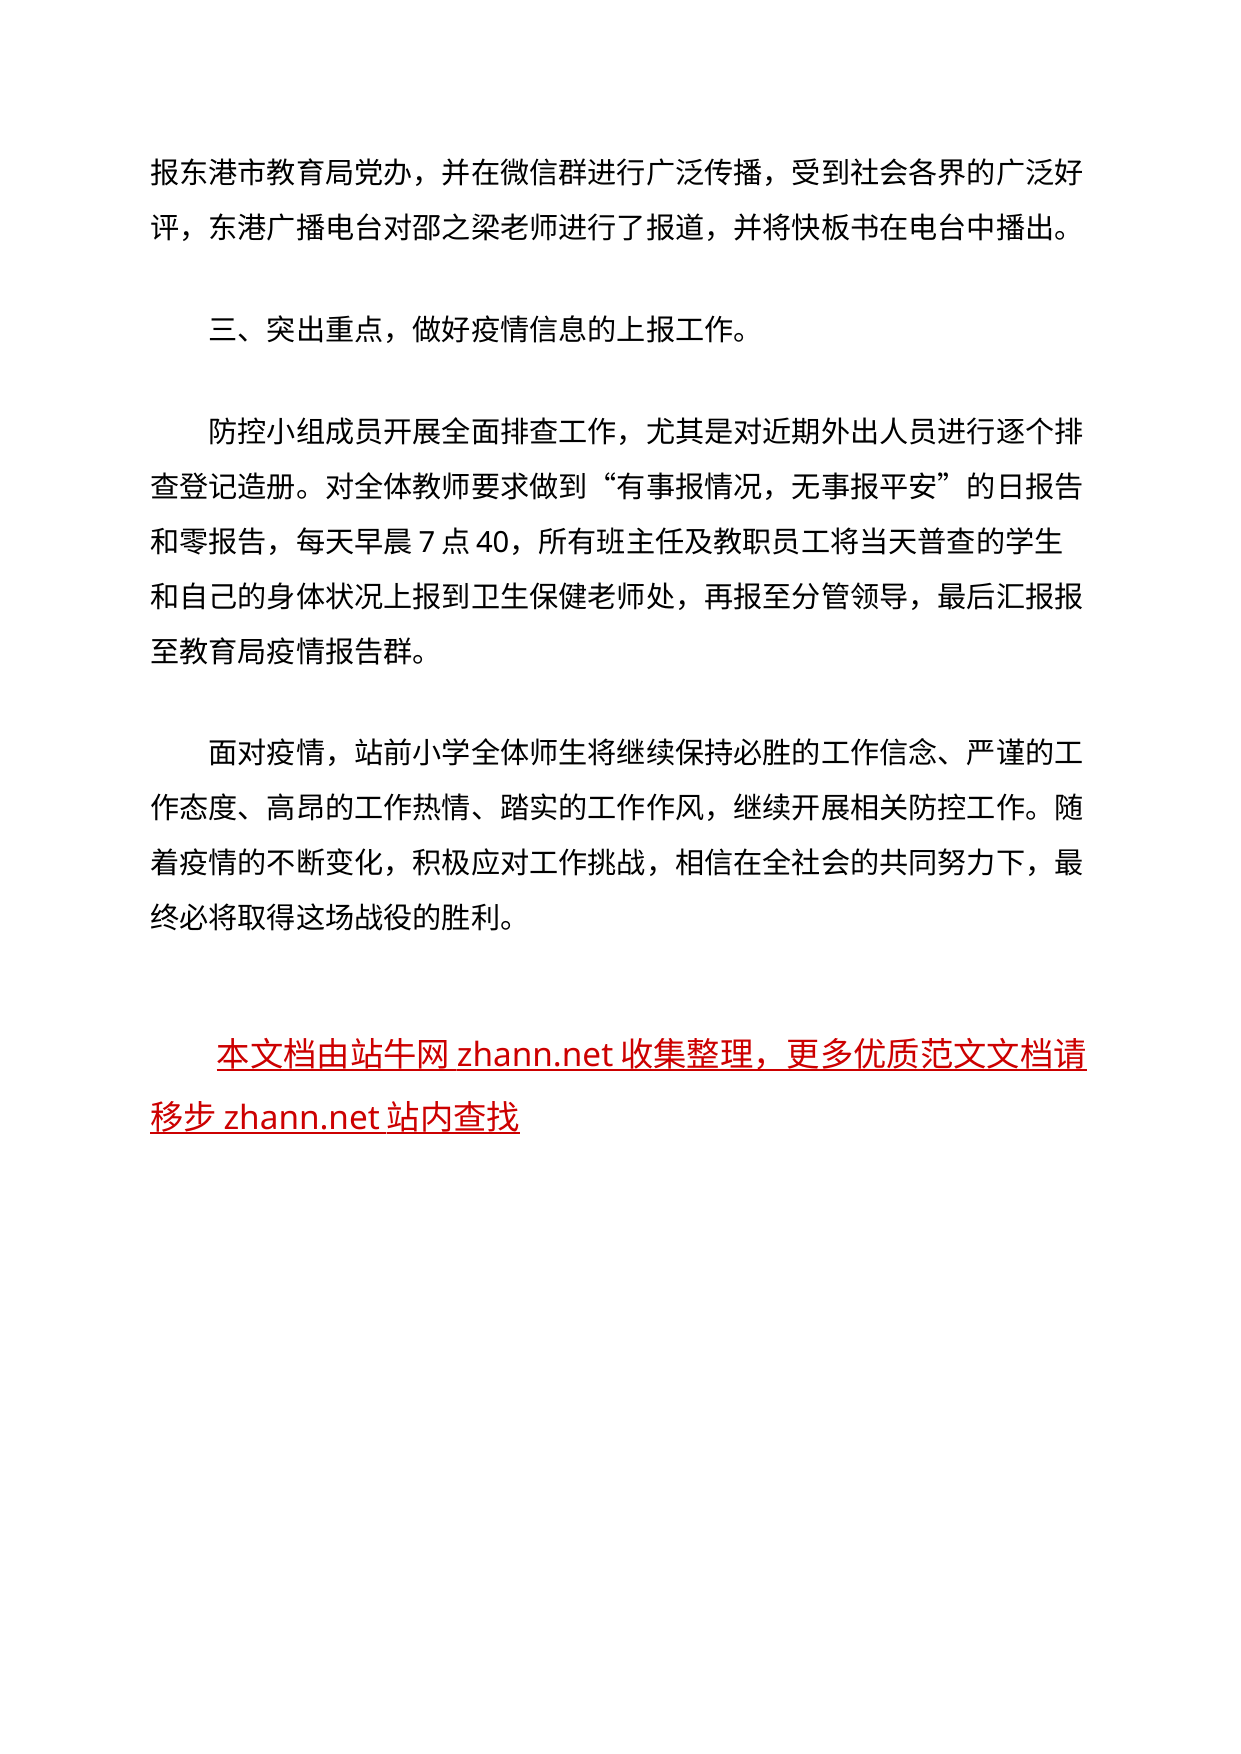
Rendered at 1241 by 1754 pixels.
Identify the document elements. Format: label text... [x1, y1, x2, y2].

text 防控小组成员开展全面排查工作，尤其是对近期外出人员进行逐个排查登记造册。对全体教师要求做到“有事报情况，无事报平安”的日报告和零报告，每天早晨7点40，所有班主任及教职员工将当天普查的学生和自己的身体状况上报到卫生保健老师处，再报至分管领导，最后汇报报至教育局疫情报告群。 [150, 408, 1090, 670]
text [150, 150, 1090, 247]
text 三、突出重点，做好疫情信息的上报工作。 [150, 307, 1090, 349]
text 本文档由站牛网zhann.net收集整理，更多优质范文文档请移步zhann.net站内查找 [150, 1028, 1090, 1139]
text 面对疫情，站前小学全体师生将继续保持必胜的工作信念、严谨的工作态度、高昂的工作热情、踏实的工作作风，继续开展相关防控工作。随着疫情的不断变化，积极应对工作挑战，相信在全社会的共同努力下，最终必将取得这场战役的胜利。 [150, 730, 1090, 937]
